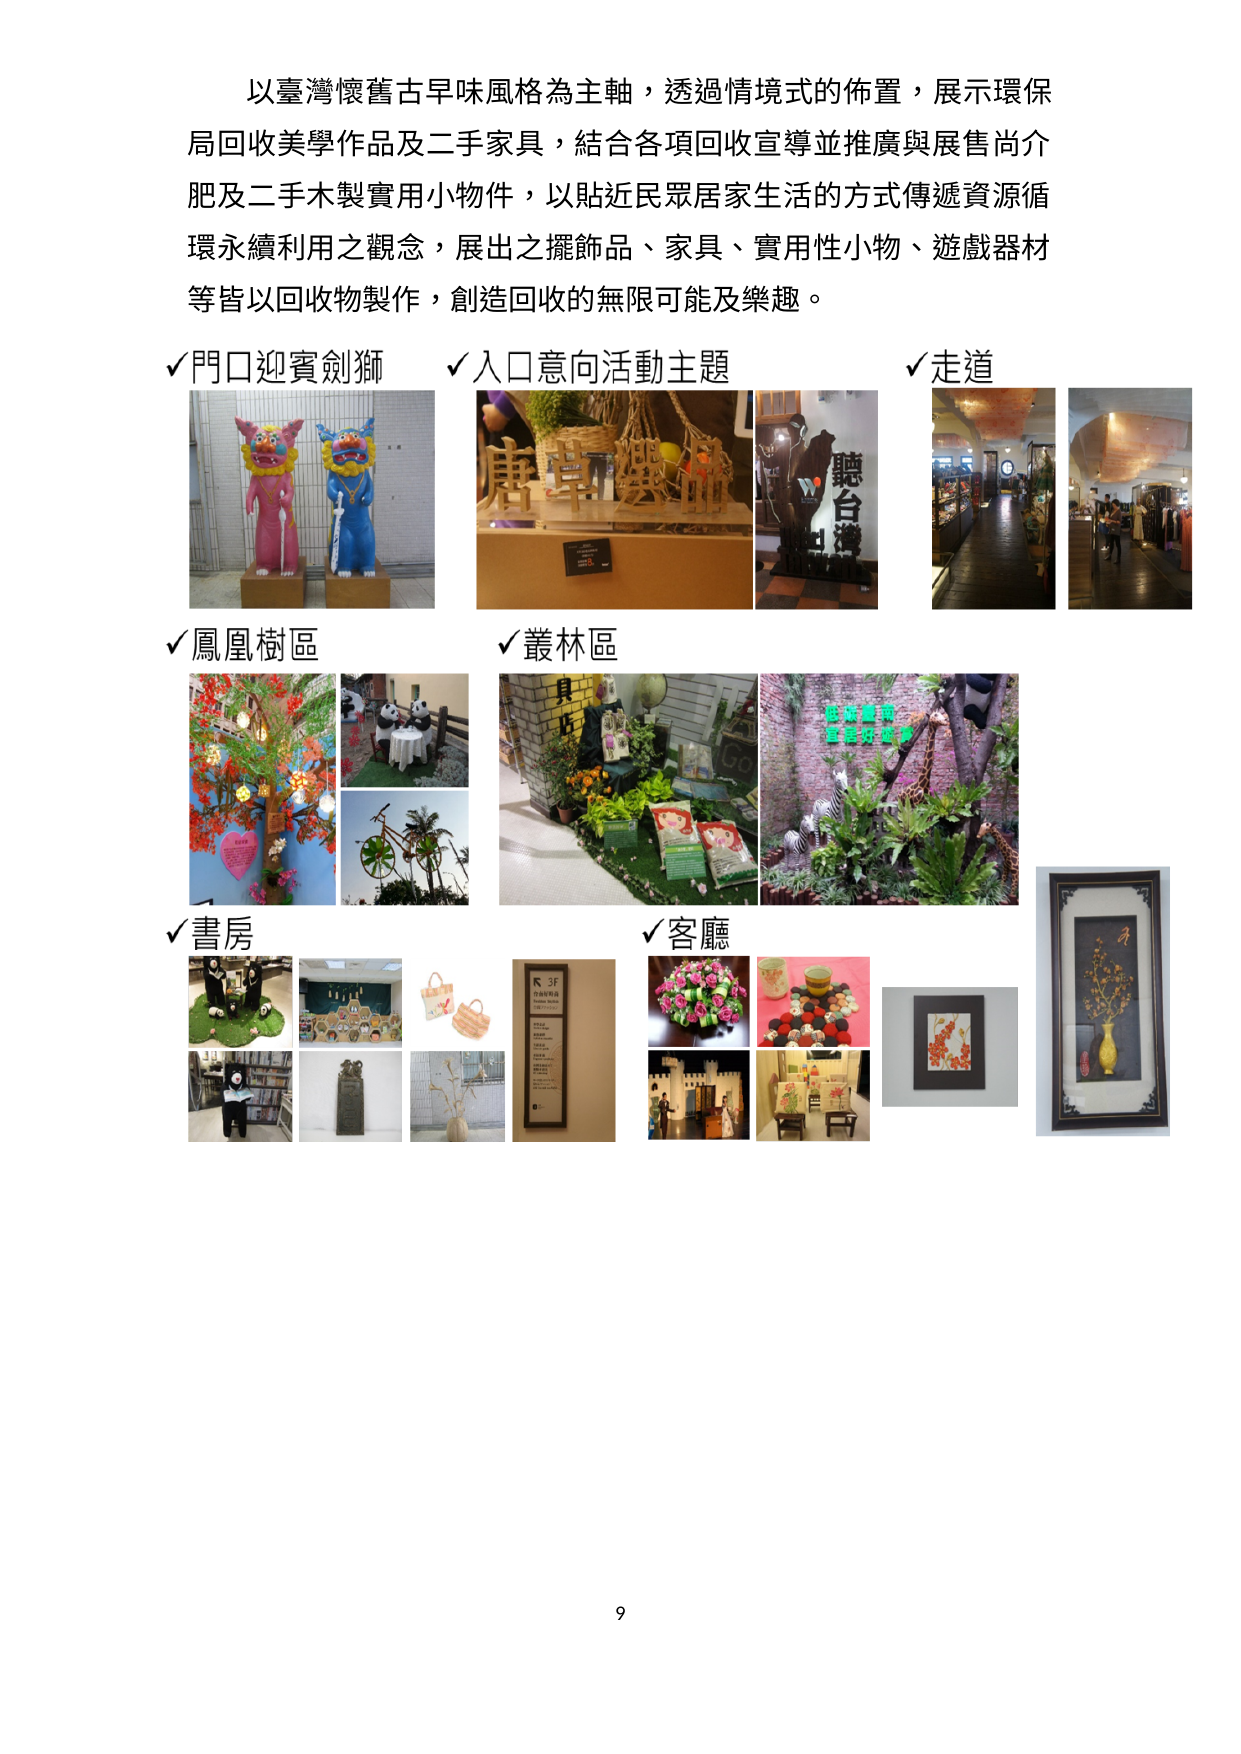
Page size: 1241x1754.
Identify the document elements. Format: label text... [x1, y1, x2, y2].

picture [137, 333, 1219, 1142]
text 以臺灣懷舊古早味風格為主軸，透過情境式的佈置，展示環保局回收美學作品及二手家具，結合各項回收宣導並推廣與展售尚介肥及二手木製實用小物件，以貼近民眾居家生活的方式傳遞資源循環永續利用之觀念，展出之擺飾品、家具、實用性小物、遊戲器材等皆以回收物製作，創造回收的無限可能及樂趣。 [187, 61, 1053, 321]
